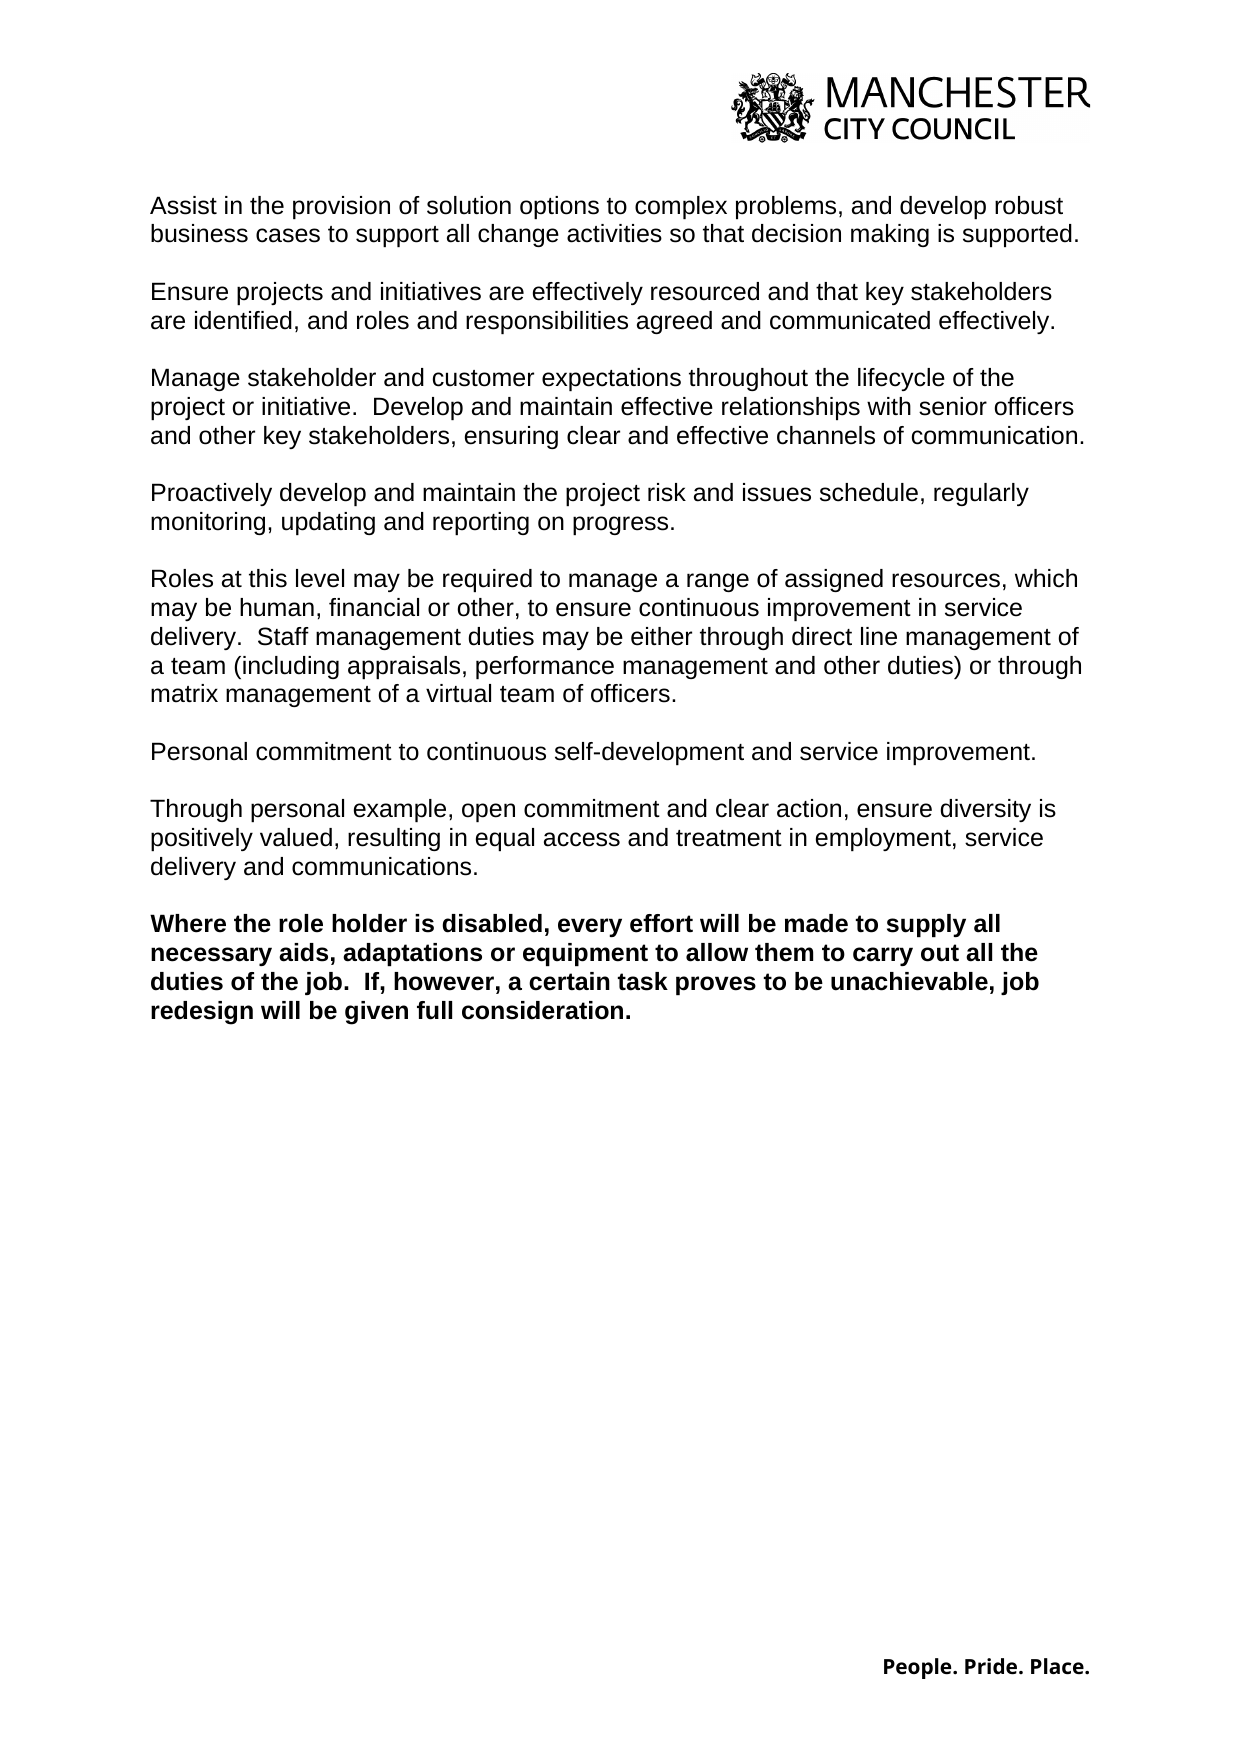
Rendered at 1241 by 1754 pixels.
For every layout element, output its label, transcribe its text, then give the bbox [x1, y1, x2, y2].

text Roles at this level may be required to manage a range of assigned resources, which may be human, financial or other, to ensure continuous improvement in service delivery. Staff management duties may be either through direct line management of a team (including appraisals, performance management and other duties) or through matrix management of a virtual team of officers. [150, 564, 1090, 708]
text Manage stakeholder and customer expectations throughout the lifecycle of the project or initiative. Develop and maintain effective relationships with senior officers and other key stakeholders, ensuring clear and effective channels of communication. [150, 363, 1090, 449]
text Proactively develop and maintain the project risk and issues schedule, regularly monitoring, updating and reporting on progress. [150, 478, 1090, 536]
text Through personal example, open commitment and clear action, ensure diversity is positively valued, resulting in equal access and treatment in employment, service delivery and communications. [150, 794, 1090, 881]
picture [731, 73, 1091, 143]
text Personal commitment to continuous self-development and service improvement. [150, 737, 1090, 766]
text Ensure projects and initiatives are effectively resourced and that key stakeholders are identified, and roles and responsibilities agreed and communicated effectively. [150, 277, 1090, 334]
text Assist in the provision of solution options to complex problems, and develop robust business cases to support all change activities so that decision making is supported. [150, 191, 1090, 248]
text Where the role holder is disabled, every effort will be made to supply all necessary aids, adaptations or equipment to allow them to carry out all the duties of the job. If, however, a certain task proves to be unachievable, job redesign will be given full consideration. [150, 909, 1090, 1024]
